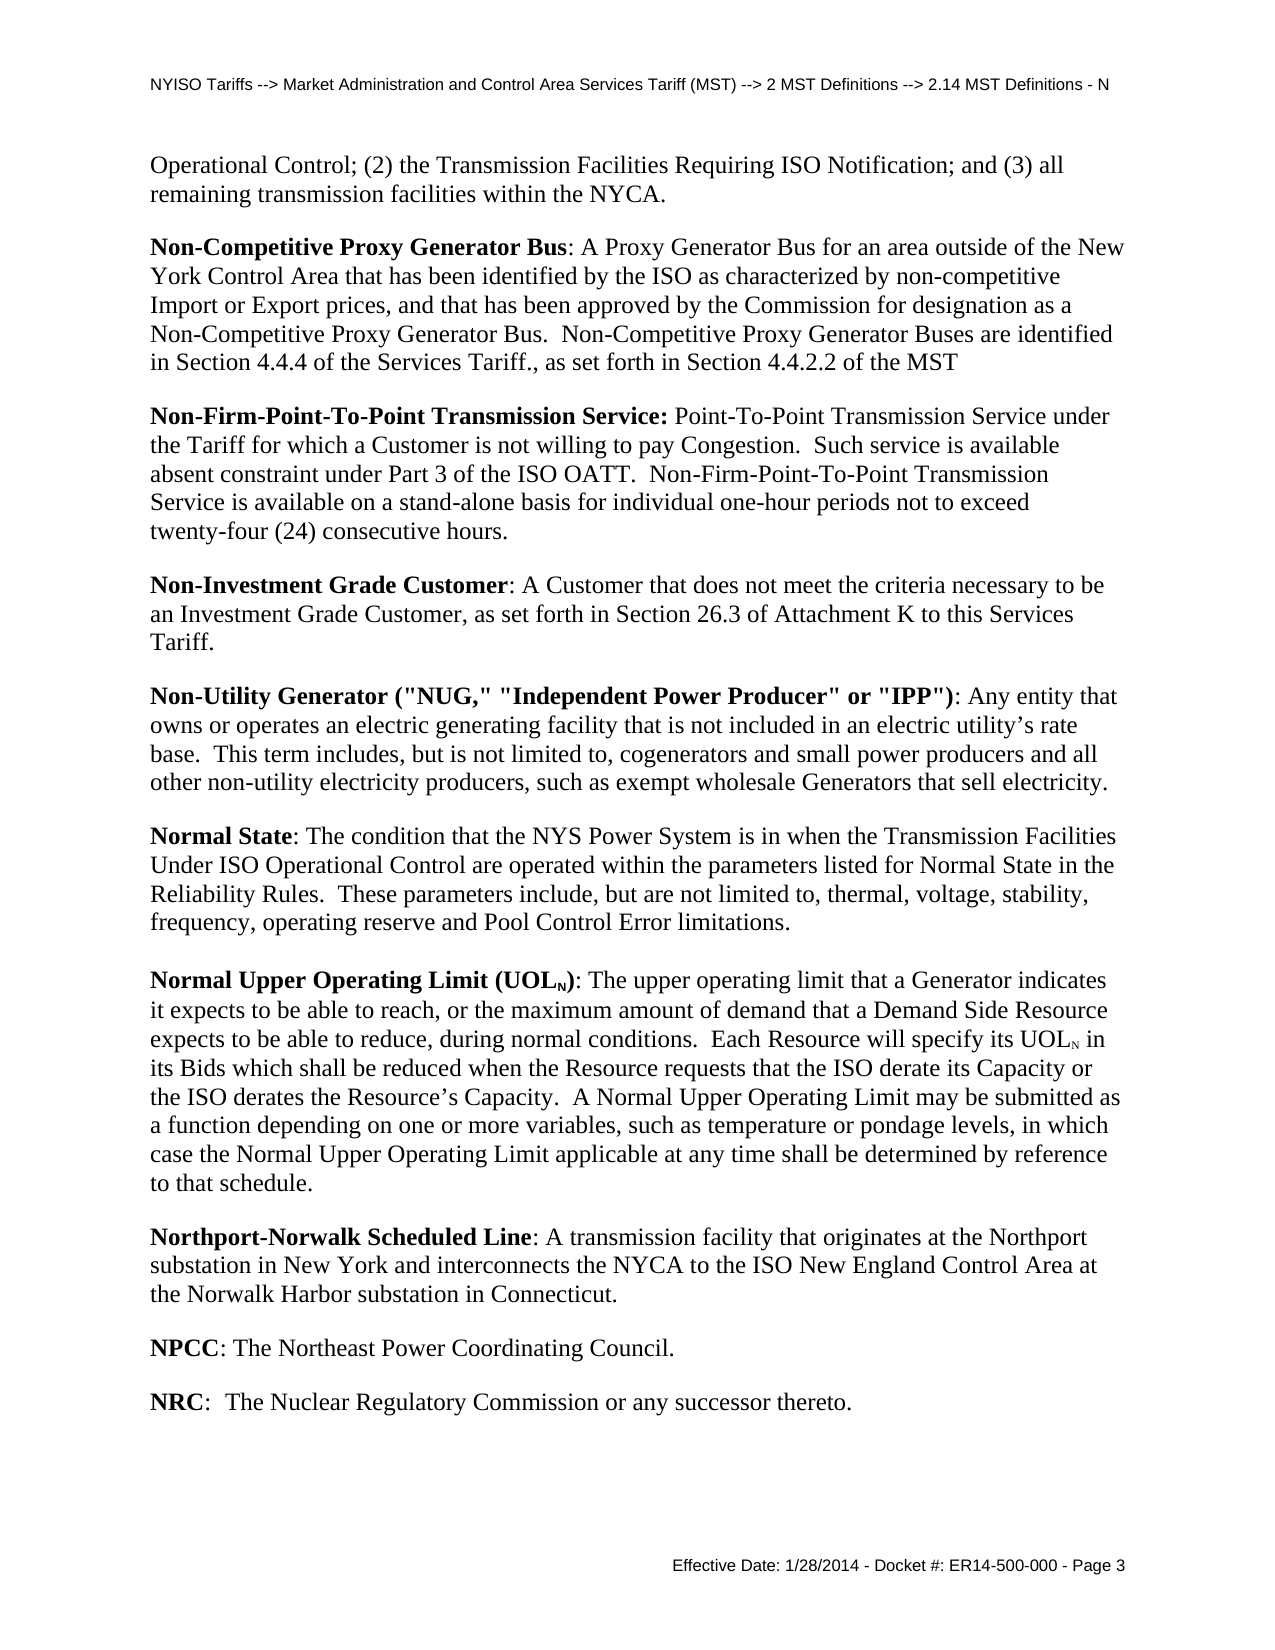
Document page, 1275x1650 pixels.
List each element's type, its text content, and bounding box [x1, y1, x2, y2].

text Non-Competitive Proxy Generator Bus: A Proxy Generator Bus for an area outside of the New York Control Area that has been identified by the ISO as characterized by non-competitive Import or Export prices, and that has been approved by the Commission for designation as a Non-Competitive Proxy Generator Bus. Non-Competitive Proxy Generator Buses are identified in Section 4.4.4 of the Services Tariff., as set forth in Section 4.4.2.2 of the MST [150, 232, 1125, 376]
text NRC: The Nuclear Regulatory Commission or any successor thereto. [150, 1387, 1125, 1415]
text Normal State: The condition that the NYS Power System is in when the Transmission Facilities Under ISO Operational Control are operated within the parameters listed for Normal State in the Reliability Rules. These parameters include, but are not limited to, thermal, voltage, stability, frequency, operating reserve and Pool Control Error limitations. [150, 821, 1125, 936]
text Non-Firm-Point-To-Point Transmission Service: Point-To-Point Transmission Service under the Tariff for which a Customer is not willing to pay Congestion. Such service is available absent constraint under Part 3 of the ISO OATT. Non-Firm-Point-To-Point Transmission Service is available on a stand-alone basis for individual one-hour periods not to exceed twenty-four (24) consecutive hours. [150, 401, 1125, 545]
text Non-Utility Generator ("NUG," "Independent Power Producer" or "IPP"): Any entity that owns or operates an electric generating facility that is not included in an electric utility’s rate base. This term includes, but is not limited to, cogenerators and small power producers and all other non-utility electricity producers, such as exempt wholesale Generators that sell electricity. [150, 681, 1125, 796]
text Non-Investment Grade Customer: A Customer that does not meet the criteria necessary to be an Investment Grade Customer, as set forth in Section 26.3 of Attachment K to this Services Tariff. [150, 570, 1125, 656]
text Normal Upper Operating Limit (UOLn): The upper operating limit that a Generator indicates it expects to be able to reach, or the maximum amount of demand that a Demand Side Resource expects to be able to reduce, during normal conditions. Each Resource will specify its UOLn in its Bids which shall be reduced when the Resource requests that the ISO derate its Capacity or the ISO derates the Resource’s Capacity. A Normal Upper Operating Limit may be submitted as a function depending on one or more variables, such as temperature or pondage levels, in which case the Normal Upper Operating Limit applicable at any time shall be determined by reference to that schedule. [150, 961, 1125, 1197]
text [150, 150, 1125, 207]
text Northport-Norwalk Scheduled Line: A transmission facility that originates at the Northport substation in New York and interconnects the NYCA to the ISO New England Control Area at the Norwalk Harbor substation in Connecticut. [150, 1222, 1125, 1308]
text NPCC: The Northeast Power Coordinating Council. [150, 1333, 1125, 1362]
